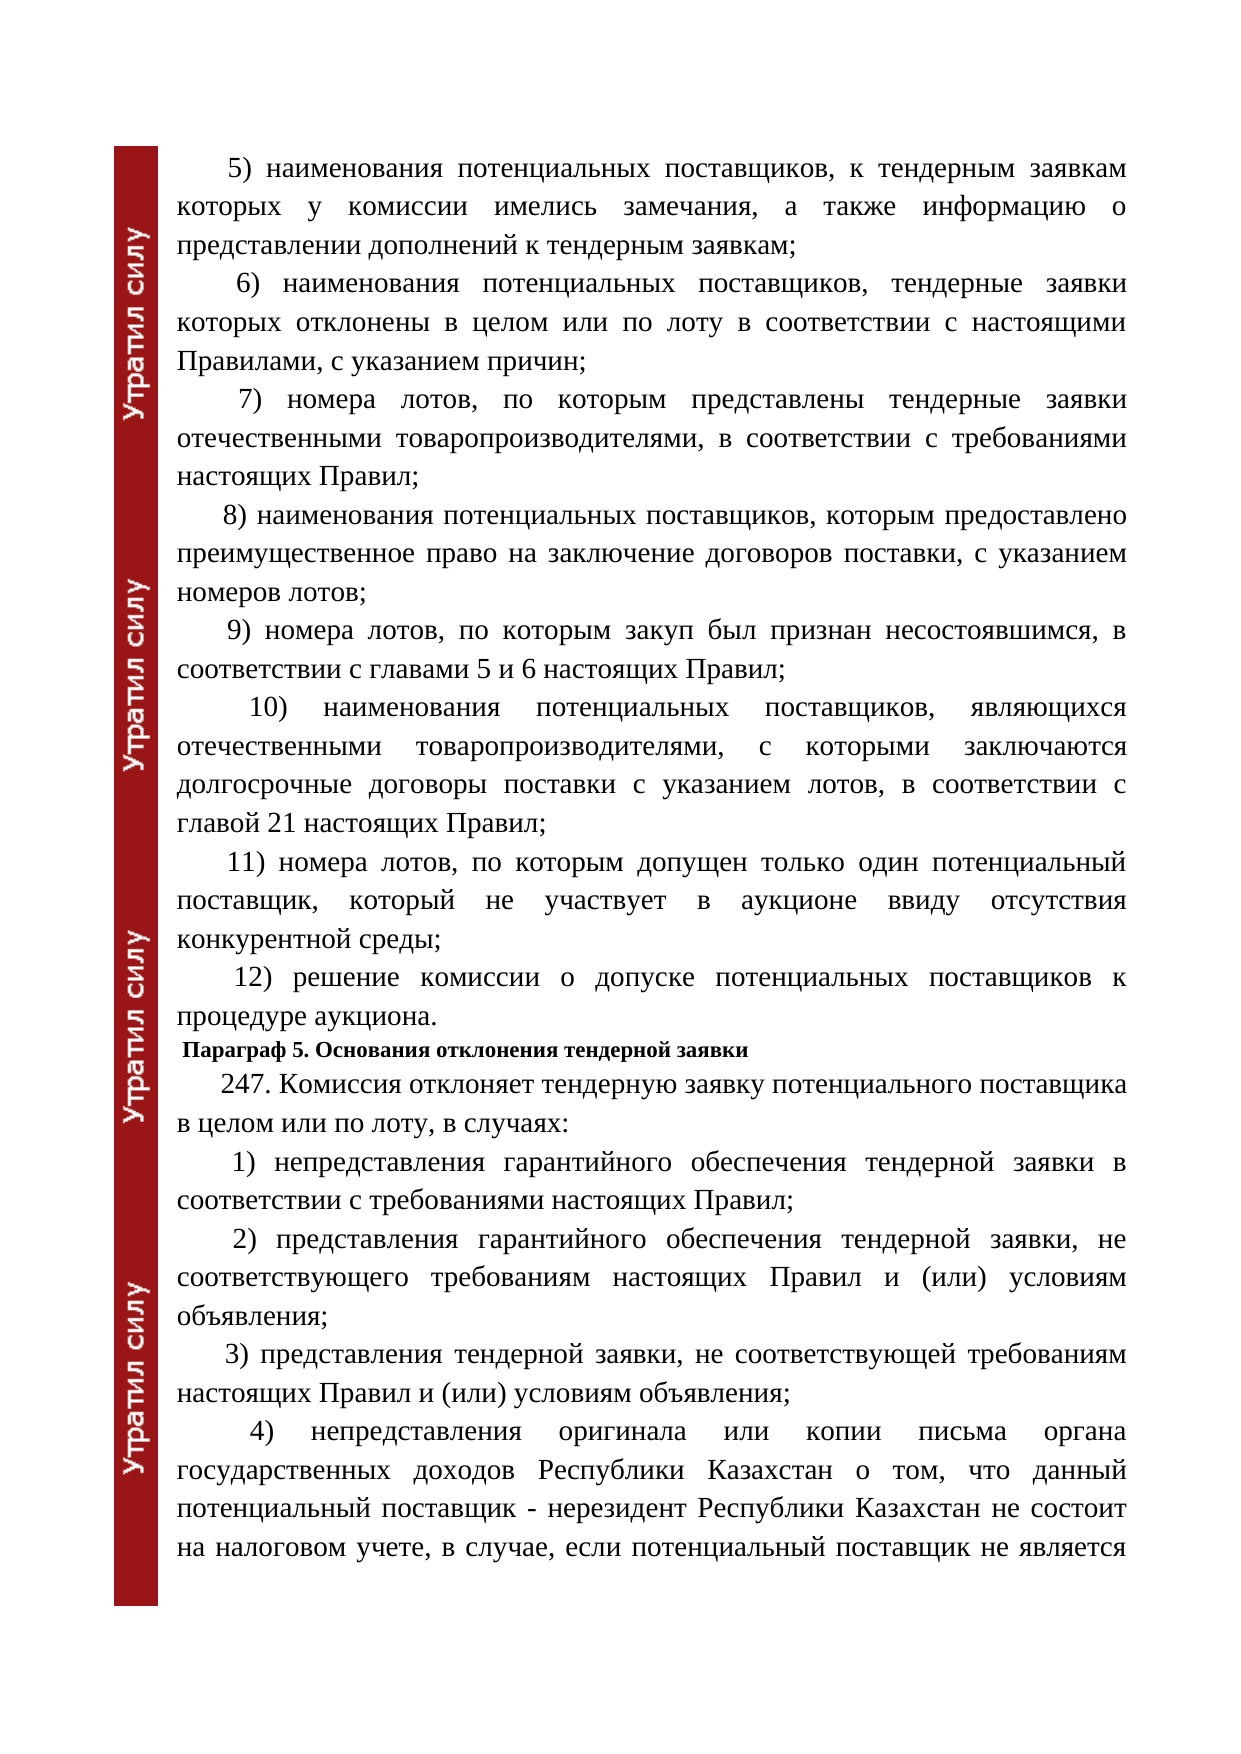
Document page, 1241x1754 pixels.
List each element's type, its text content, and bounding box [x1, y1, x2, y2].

text 10) наименования потенциальных поставщиков, являющихся отечественными товаропроизводителями, с которыми заключаются долгосрочные договоры поставки с указанием лотов, в соответствии с главой 21 настоящих Правил; [112, 689, 1128, 839]
picture [114, 1063, 158, 1067]
picture [114, 1216, 158, 1221]
picture [114, 839, 158, 844]
text 12) решение комиссии о допуске потенциальных поставщиков к процедуре аукциона. [112, 959, 1128, 1031]
text 3) представления тендерной заявки, не соответствующей требованиям настоящих Правил и (или) условиям объявления; [112, 1336, 1128, 1408]
picture [114, 607, 158, 612]
picture [114, 1408, 158, 1413]
text 1) непредставления гарантийного обеспечения тендерной заявки в соответствии с требованиями настоящих Правил; [112, 1144, 1128, 1216]
text 11) номера лотов, по которым допущен только один потенциальный поставщик, который не участвует в аукционе ввиду отсутствия конкурентной среды; [112, 844, 1128, 954]
picture [114, 376, 158, 381]
text 7) номера лотов, по которым представлены тендерные заявки отечественными товаропроизводителями, в соответствии с требованиями настоящих Правил; [112, 381, 1128, 492]
text 247. Комиссия отклоняет тендерную заявку потенциального поставщика в целом или по лоту, в случаях: [112, 1067, 1128, 1139]
picture [114, 261, 158, 266]
text 5) наименования потенциальных поставщиков, к тендерным заявкам которых у комиссии имелись замечания, а также информацию о представлении дополнений к тендерным заявкам; [112, 150, 1128, 261]
picture [114, 1563, 158, 1606]
text 8) наименования потенциальных поставщиков, которым предоставлено преимущественное право на заключение договоров поставки, с указанием номеров лотов; [112, 497, 1128, 607]
picture [114, 492, 158, 497]
picture [114, 146, 158, 150]
picture [114, 954, 158, 959]
text Параграф 5. Основания отклонения тендерной заявки [112, 1036, 1128, 1063]
picture [114, 684, 158, 689]
picture [114, 1031, 158, 1036]
picture [114, 1139, 158, 1144]
text 9) номера лотов, по которым закуп был признан несостоявшимся, в соответствии с главами 5 и 6 настоящих Правил; [112, 612, 1128, 684]
picture [114, 1331, 158, 1336]
text 2) представления гарантийного обеспечения тендерной заявки, не соответствующего требованиям настоящих Правил и (или) условиям объявления; [112, 1221, 1128, 1331]
text 6) наименования потенциальных поставщиков, тендерные заявки которых отклонены в целом или по лоту в соответствии с настоящими Правилами, с указанием причин; [112, 266, 1128, 376]
